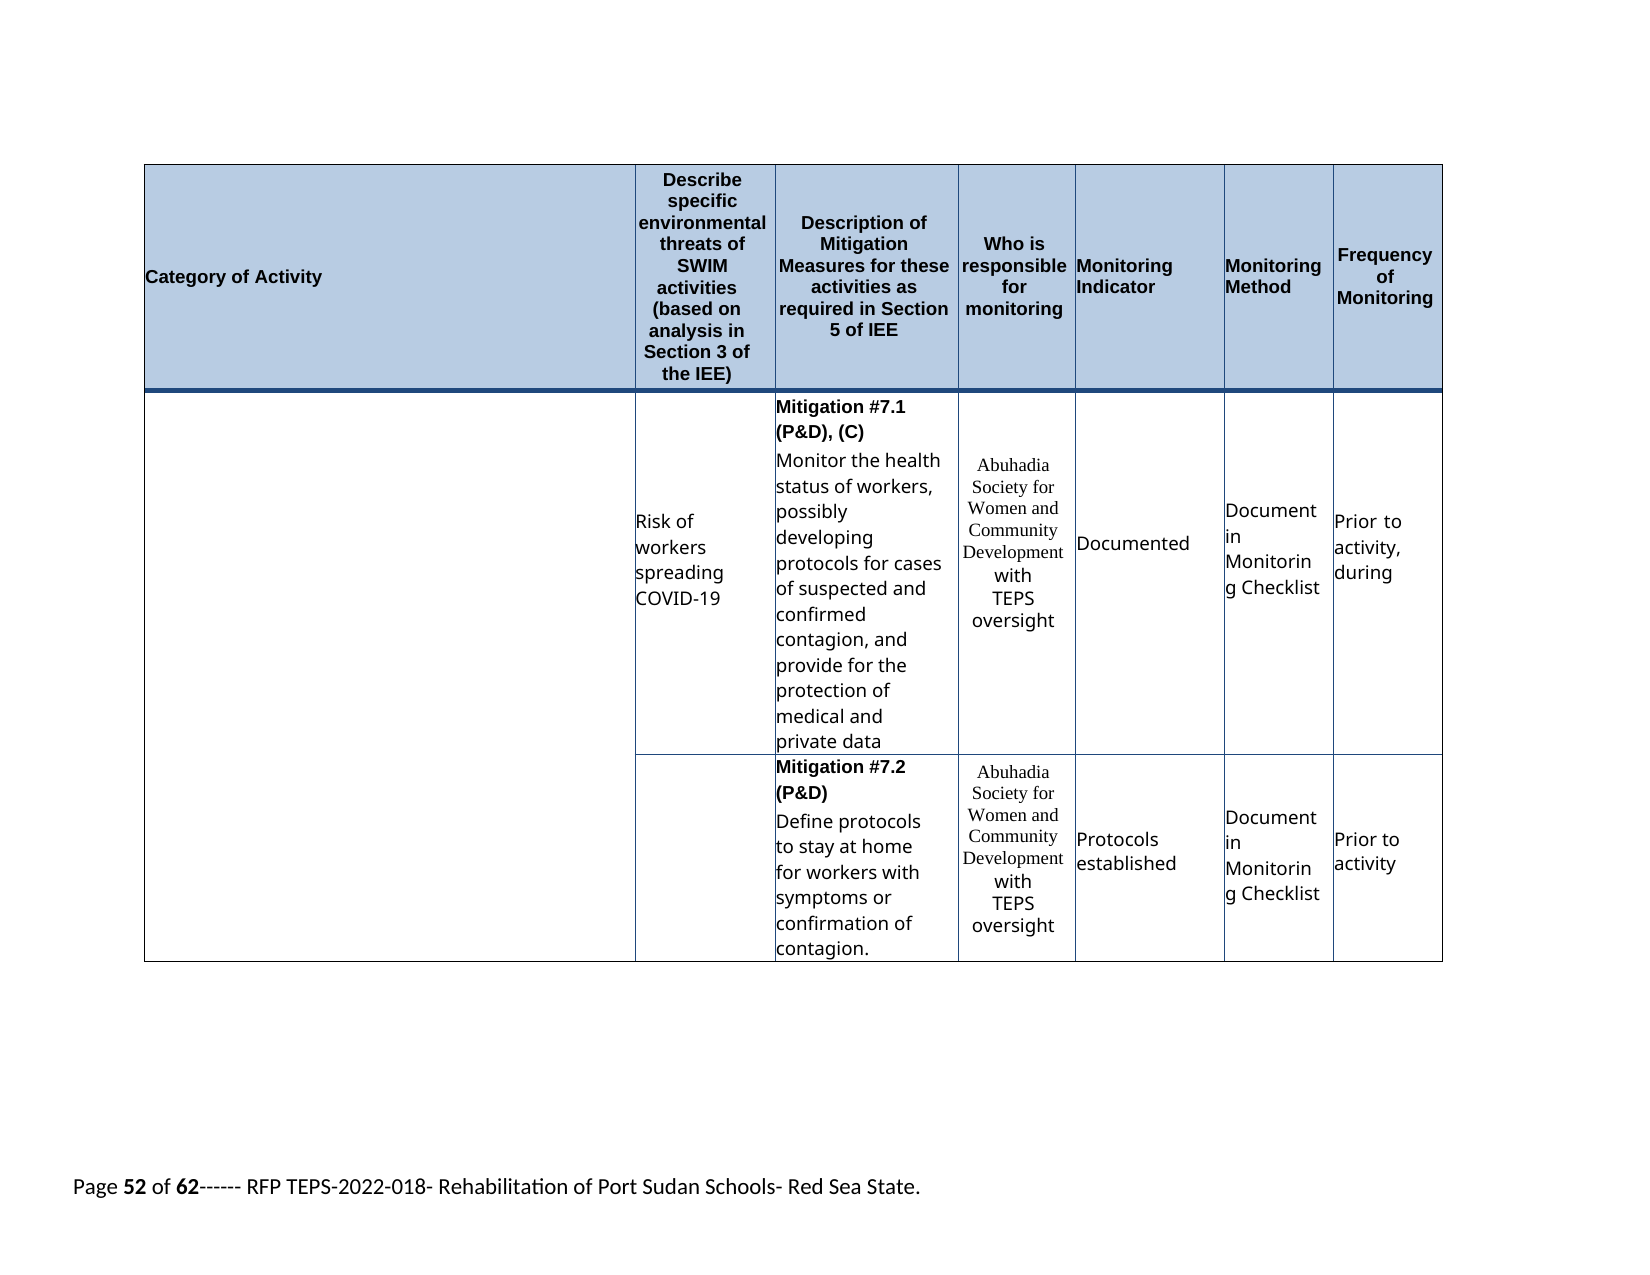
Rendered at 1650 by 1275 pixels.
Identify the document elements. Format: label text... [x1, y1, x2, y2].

table_cell Abuhadia Society for Women and Community Development with TEPS oversight [959, 755, 1075, 961]
table_header Description of Mitigation Measures for these activities as required in Section 5 of IEE [776, 165, 958, 388]
table_cell Protocols established [1076, 755, 1224, 961]
table_cell Mitigation #7.1 (P&D), (C) Monitor the health status of workers, possibly developing protocols for cases of suspected and confirmed contagion, and provide for the protection of medical and private data [776, 393, 958, 754]
table_cell Prior to activity, during [1334, 393, 1442, 754]
table_cell Risk of workers spreading COVID-19 [636, 393, 775, 754]
table_header Monitoring Method [1225, 165, 1333, 388]
table_cell Documented [1076, 393, 1224, 754]
table_cell [636, 755, 775, 961]
table_header Monitoring Indicator [1076, 165, 1224, 388]
table_cell [145, 393, 635, 961]
table_cell Abuhadia Society for Women and Community Development with TEPS oversight [959, 393, 1075, 754]
table_cell Document in Monitoring Checklist [1225, 393, 1333, 754]
table_cell Document in Monitoring Checklist [1225, 755, 1333, 961]
table_cell Prior to activity [1334, 755, 1442, 961]
table_header Frequency of Monitoring [1334, 165, 1442, 388]
table_header Who is responsible for monitoring [959, 165, 1075, 388]
table_header Describe specific environmental threats of SWIM activities (based on analysis in Section 3 of the IEE) [636, 165, 775, 388]
table_header Category of Activity [145, 165, 635, 388]
table_cell Mitigation #7.2 (P&D) Define protocols to stay at home for workers with symptoms or confirmation of contagion. [776, 755, 958, 961]
